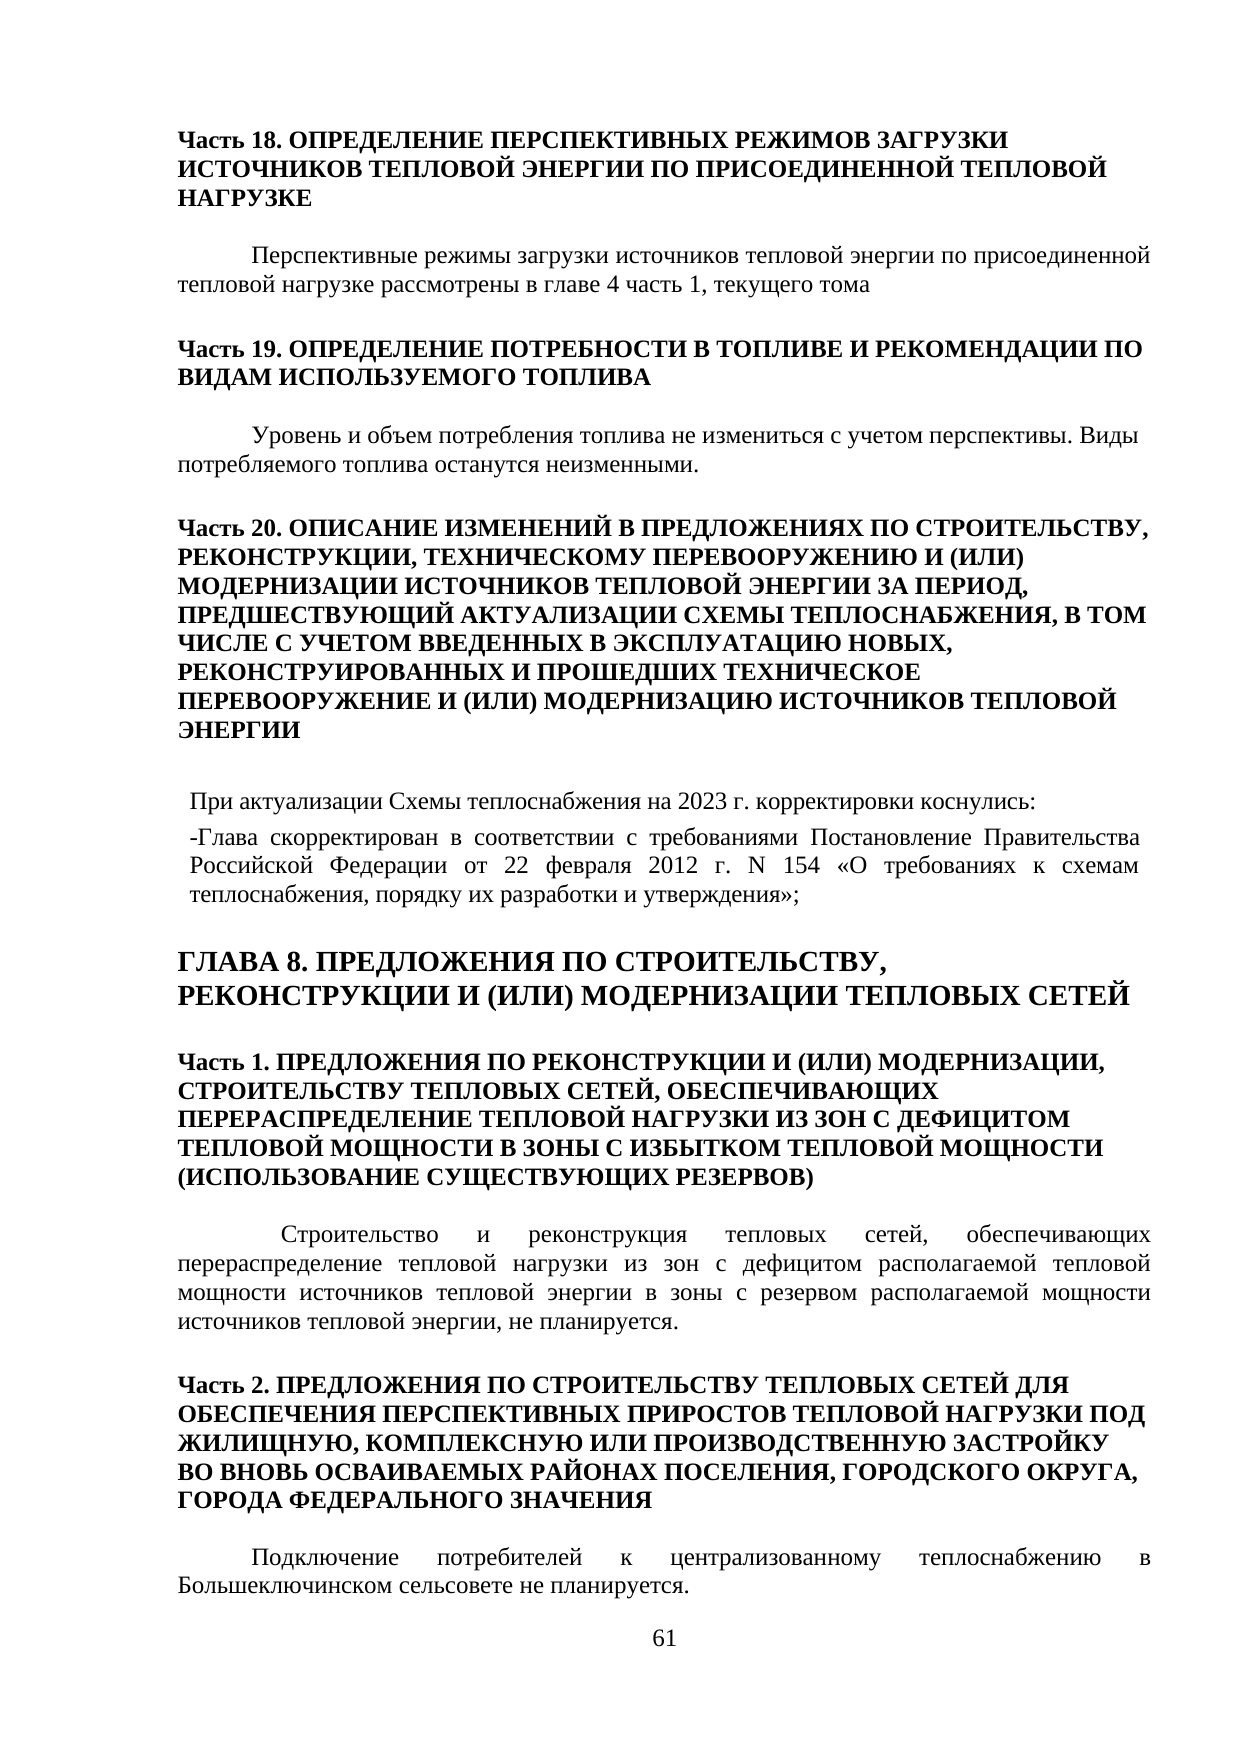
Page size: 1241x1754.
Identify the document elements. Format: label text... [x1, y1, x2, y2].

text -Глава скорректирован в соответствии с требованиями Постановление Правительства Российской Федерации от 22 февраля 2012 г. N 154 «О требованиях к схемам теплоснабжения, порядку их разработки и утверждения»; [189, 822, 1140, 908]
text Перспективные режимы загрузки источников тепловой энергии по присоединенной тепловой нагрузке рассмотрены в главе 4 часть 1, текущего тома [177, 240, 1152, 298]
subtitle Часть 20. ОПИСАНИЕ ИЗМЕНЕНИЙ В ПРЕДЛОЖЕНИЯХ ПО СТРОИТЕЛЬСТВУ, РЕКОНСТРУКЦИИ, ТЕХНИЧЕСКОМУ ПЕРЕВООРУЖЕНИЮ И (ИЛИ) МОДЕРНИЗАЦИИ ИСТОЧНИКОВ ТЕПЛОВОЙ ЭНЕРГИИ ЗА ПЕРИОД, ПРЕДШЕСТВУЮЩИЙ АКТУАЛИЗАЦИИ СХЕМЫ ТЕПЛОСНАБЖЕНИЯ, В ТОМ ЧИСЛЕ С УЧЕТОМ ВВЕДЕННЫХ В ЭКСПЛУАТАЦИЮ НОВЫХ, РЕКОНСТРУИРОВАННЫХ И ПРОШЕДШИХ ТЕХНИЧЕСКОЕ ПЕРЕВООРУЖЕНИЕ И (ИЛИ) МОДЕРНИЗАЦИЮ ИСТОЧНИКОВ ТЕПЛОВОЙ ЭНЕРГИИ [177, 513, 1152, 743]
text Уровень и объем потребления топлива не измениться с учетом перспективы. Виды потребляемого топлива останутся неизменными. [177, 420, 1152, 477]
text При актуализации Схемы теплоснабжения на 2023 г. корректировки коснулись: [189, 786, 1140, 815]
text Строительство и реконструкция тепловых сетей, обеспечивающих перераспределение тепловой нагрузки из зон с дефицитом располагаемой тепловой мощности источников тепловой энергии в зоны с резервом располагаемой мощности источников тепловой энергии, не планируется. [177, 1219, 1152, 1334]
subtitle Часть 1. ПРЕДЛОЖЕНИЯ ПО РЕКОНСТРУКЦИИ И (ИЛИ) МОДЕРНИЗАЦИИ, СТРОИТЕЛЬСТВУ ТЕПЛОВЫХ СЕТЕЙ, ОБЕСПЕЧИВАЮЩИХ ПЕРЕРАСПРЕДЕЛЕНИЕ ТЕПЛОВОЙ НАГРУЗКИ ИЗ ЗОН С ДЕФИЦИТОМ ТЕПЛОВОЙ МОЩНОСТИ В ЗОНЫ С ИЗБЫТКОМ ТЕПЛОВОЙ МОЩНОСТИ (ИСПОЛЬЗОВАНИЕ СУЩЕСТВУЮЩИХ РЕЗЕРВОВ) [177, 1047, 1152, 1191]
subtitle Часть 19. ОПРЕДЕЛЕНИЕ ПОТРЕБНОСТИ В ТОПЛИВЕ И РЕКОМЕНДАЦИИ ПО ВИДАМ ИСПОЛЬЗУЕМОГО ТОПЛИВА [177, 334, 1152, 391]
subtitle ГЛАВА 8. ПРЕДЛОЖЕНИЯ ПО СТРОИТЕЛЬСТВУ, РЕКОНСТРУКЦИИ И (ИЛИ) МОДЕРНИЗАЦИИ ТЕПЛОВЫХ СЕТЕЙ [177, 944, 1152, 1011]
subtitle Часть 2. ПРЕДЛОЖЕНИЯ ПО СТРОИТЕЛЬСТВУ ТЕПЛОВЫХ СЕТЕЙ ДЛЯ ОБЕСПЕЧЕНИЯ ПЕРСПЕКТИВНЫХ ПРИРОСТОВ ТЕПЛОВОЙ НАГРУЗКИ ПОД ЖИЛИЩНУЮ, КОМПЛЕКСНУЮ ИЛИ ПРОИЗВОДСТВЕННУЮ ЗАСТРОЙКУ ВО ВНОВЬ ОСВАИВАЕМЫХ РАЙОНАХ ПОСЕЛЕНИЯ, ГОРОДСКОГО ОКРУГА, ГОРОДА ФЕДЕРАЛЬНОГО ЗНАЧЕНИЯ [177, 1371, 1152, 1514]
text Подключение потребителей к централизованному теплоснабжению в Большеключинском сельсовете не планируется. [177, 1542, 1152, 1599]
subtitle Часть 18. ОПРЕДЕЛЕНИЕ ПЕРСПЕКТИВНЫХ РЕЖИМОВ ЗАГРУЗКИ ИСТОЧНИКОВ ТЕПЛОВОЙ ЭНЕРГИИ ПО ПРИСОЕДИНЕННОЙ ТЕПЛОВОЙ НАГРУЗКЕ [177, 125, 1152, 212]
